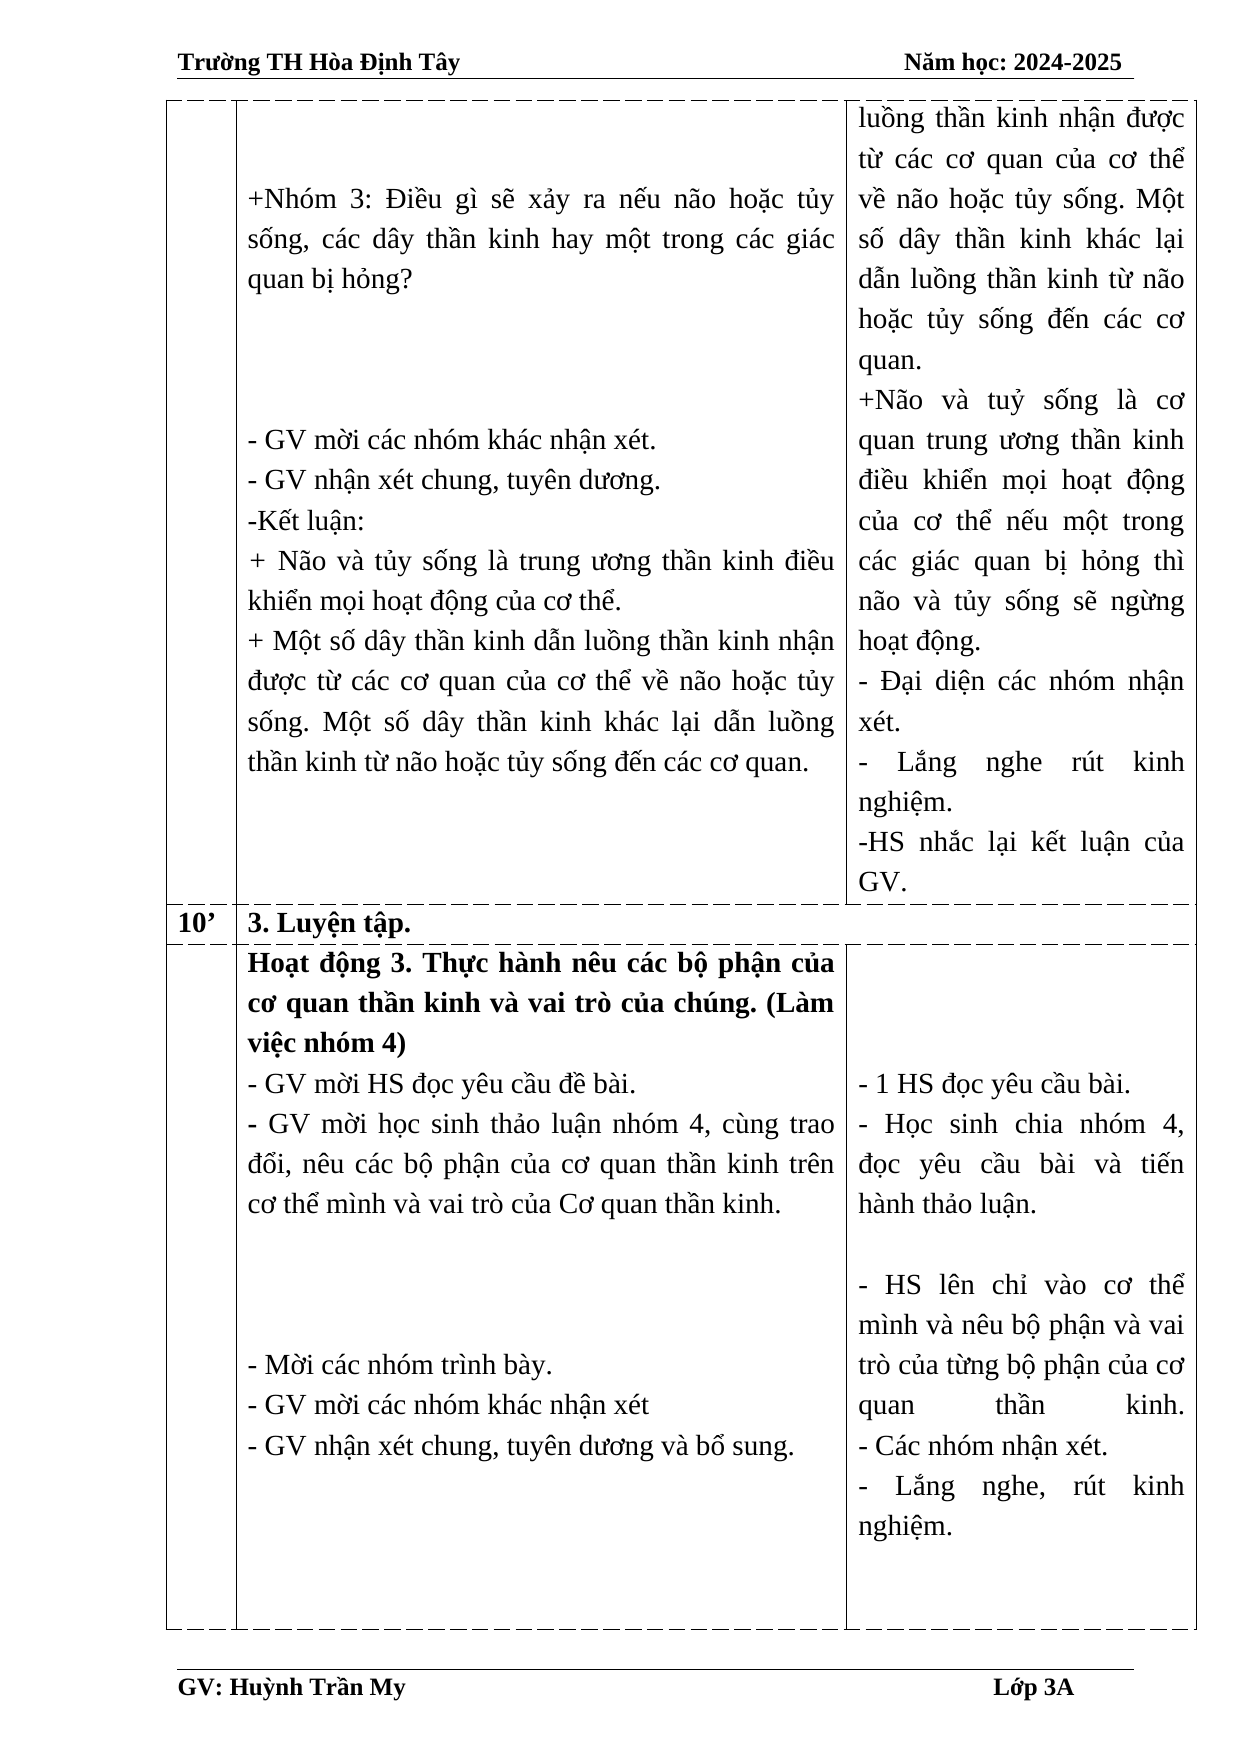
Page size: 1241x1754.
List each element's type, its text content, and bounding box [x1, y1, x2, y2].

table_cell Hoạt động 3. Thực hành nêu các bộ phận của cơ quan thần kinh và vai trò của chúng. (Làm việc nhóm 4) - GV mời HS đọc yêu cầu đề bài. - GV mời học sinh thảo luận nhóm 4, cùng trao đổi, nêu các bộ phận của cơ quan thần kinh trên cơ thể mình và vai trò của Cơ quan thần kinh. - Mời các nhóm trình bày. - GV mời các nhóm khác nhận xét - GV nhận xét chung, tuyên dương và bổ sung. [237, 944, 846, 1629]
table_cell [237, 100, 846, 904]
table_cell 3. Luyện tập. [237, 904, 1196, 944]
table_cell 10’ [167, 904, 236, 944]
table_cell [167, 944, 236, 1629]
table_cell - 1 HS đọc yêu cầu bài. - Học sinh chia nhóm 4, đọc yêu cầu bài và tiến hành thảo luận. - HS lên chỉ vào cơ thể mình và nêu bộ phận và vai trò của từng bộ phận của cơ quan thần kinh. - Các nhóm nhận xét. - Lắng nghe, rút kinh nghiệm. [847, 944, 1196, 1629]
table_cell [847, 100, 1196, 904]
table_cell [167, 100, 236, 904]
